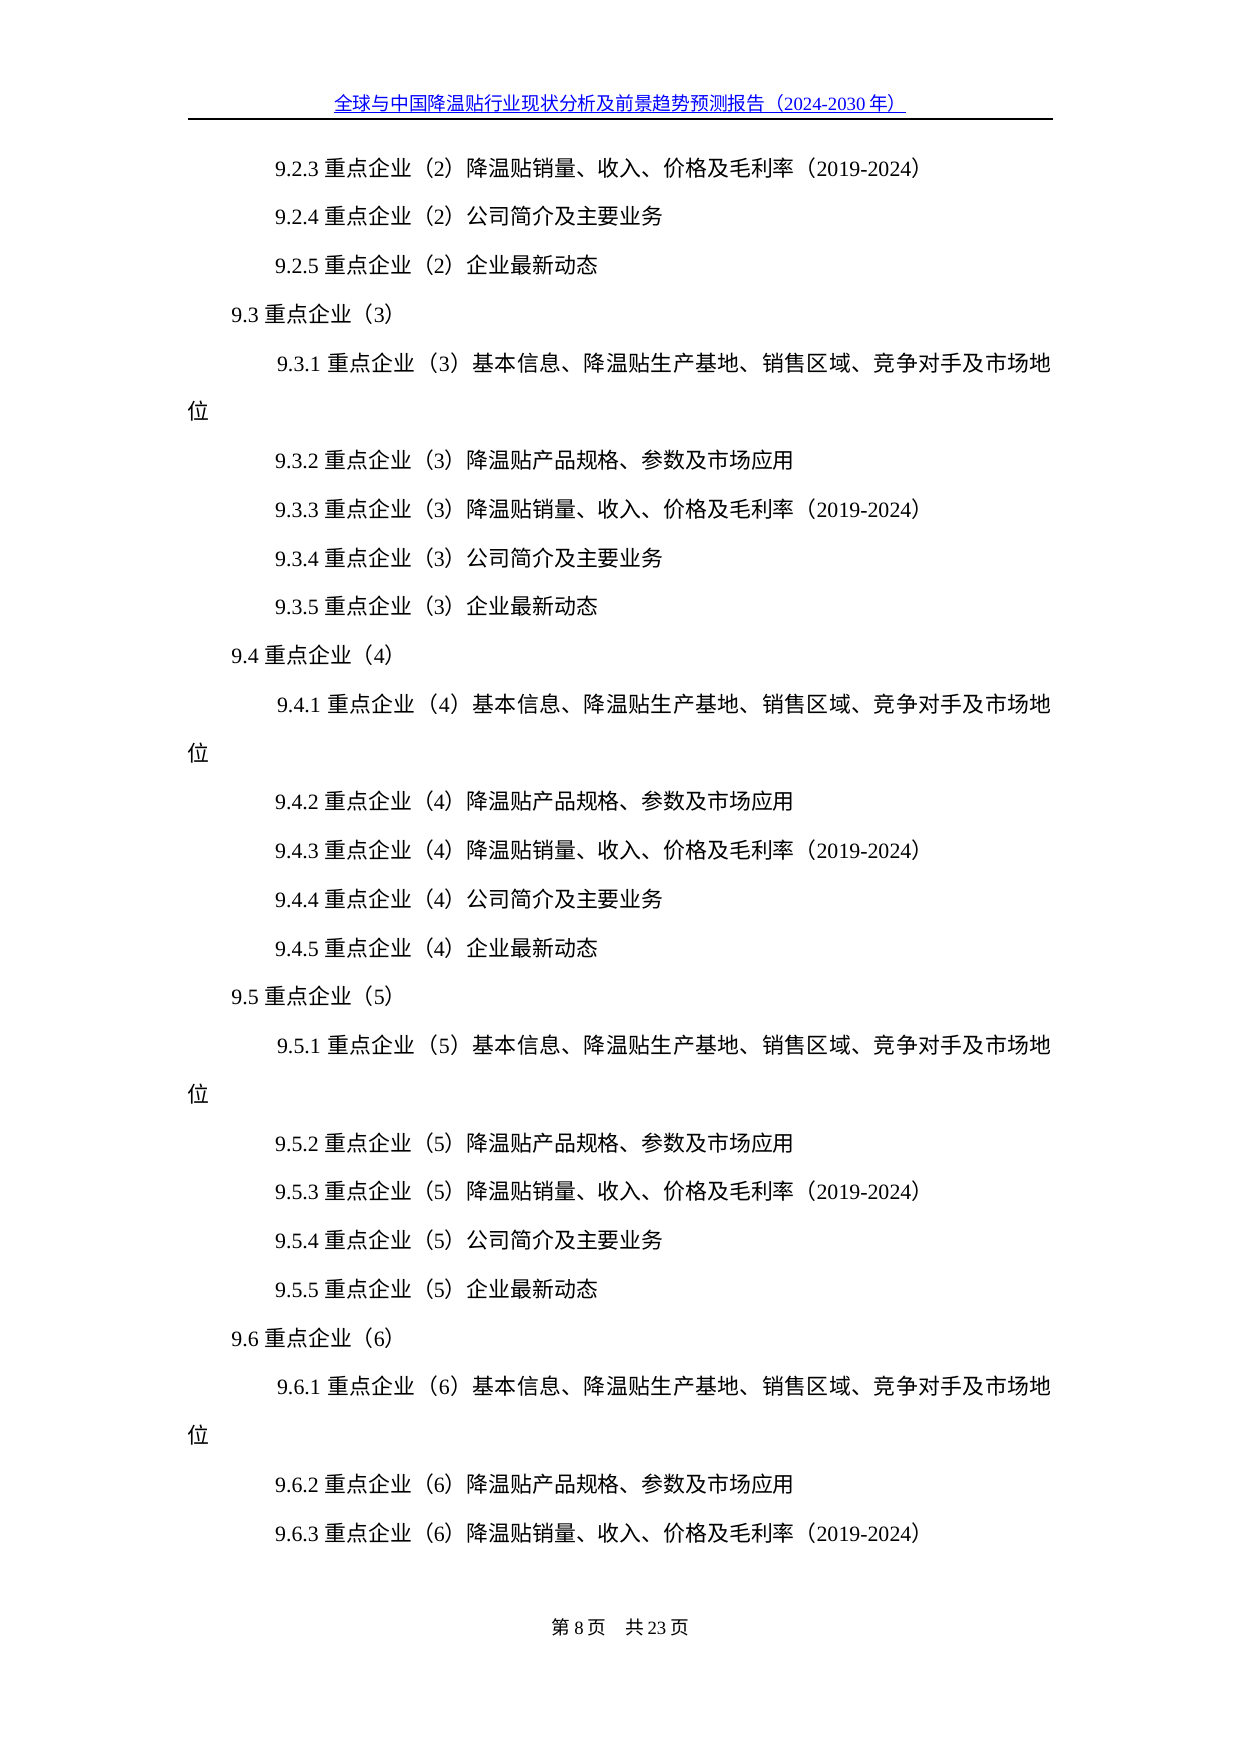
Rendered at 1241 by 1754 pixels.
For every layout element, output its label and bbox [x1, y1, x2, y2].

text [187, 150, 1053, 1548]
